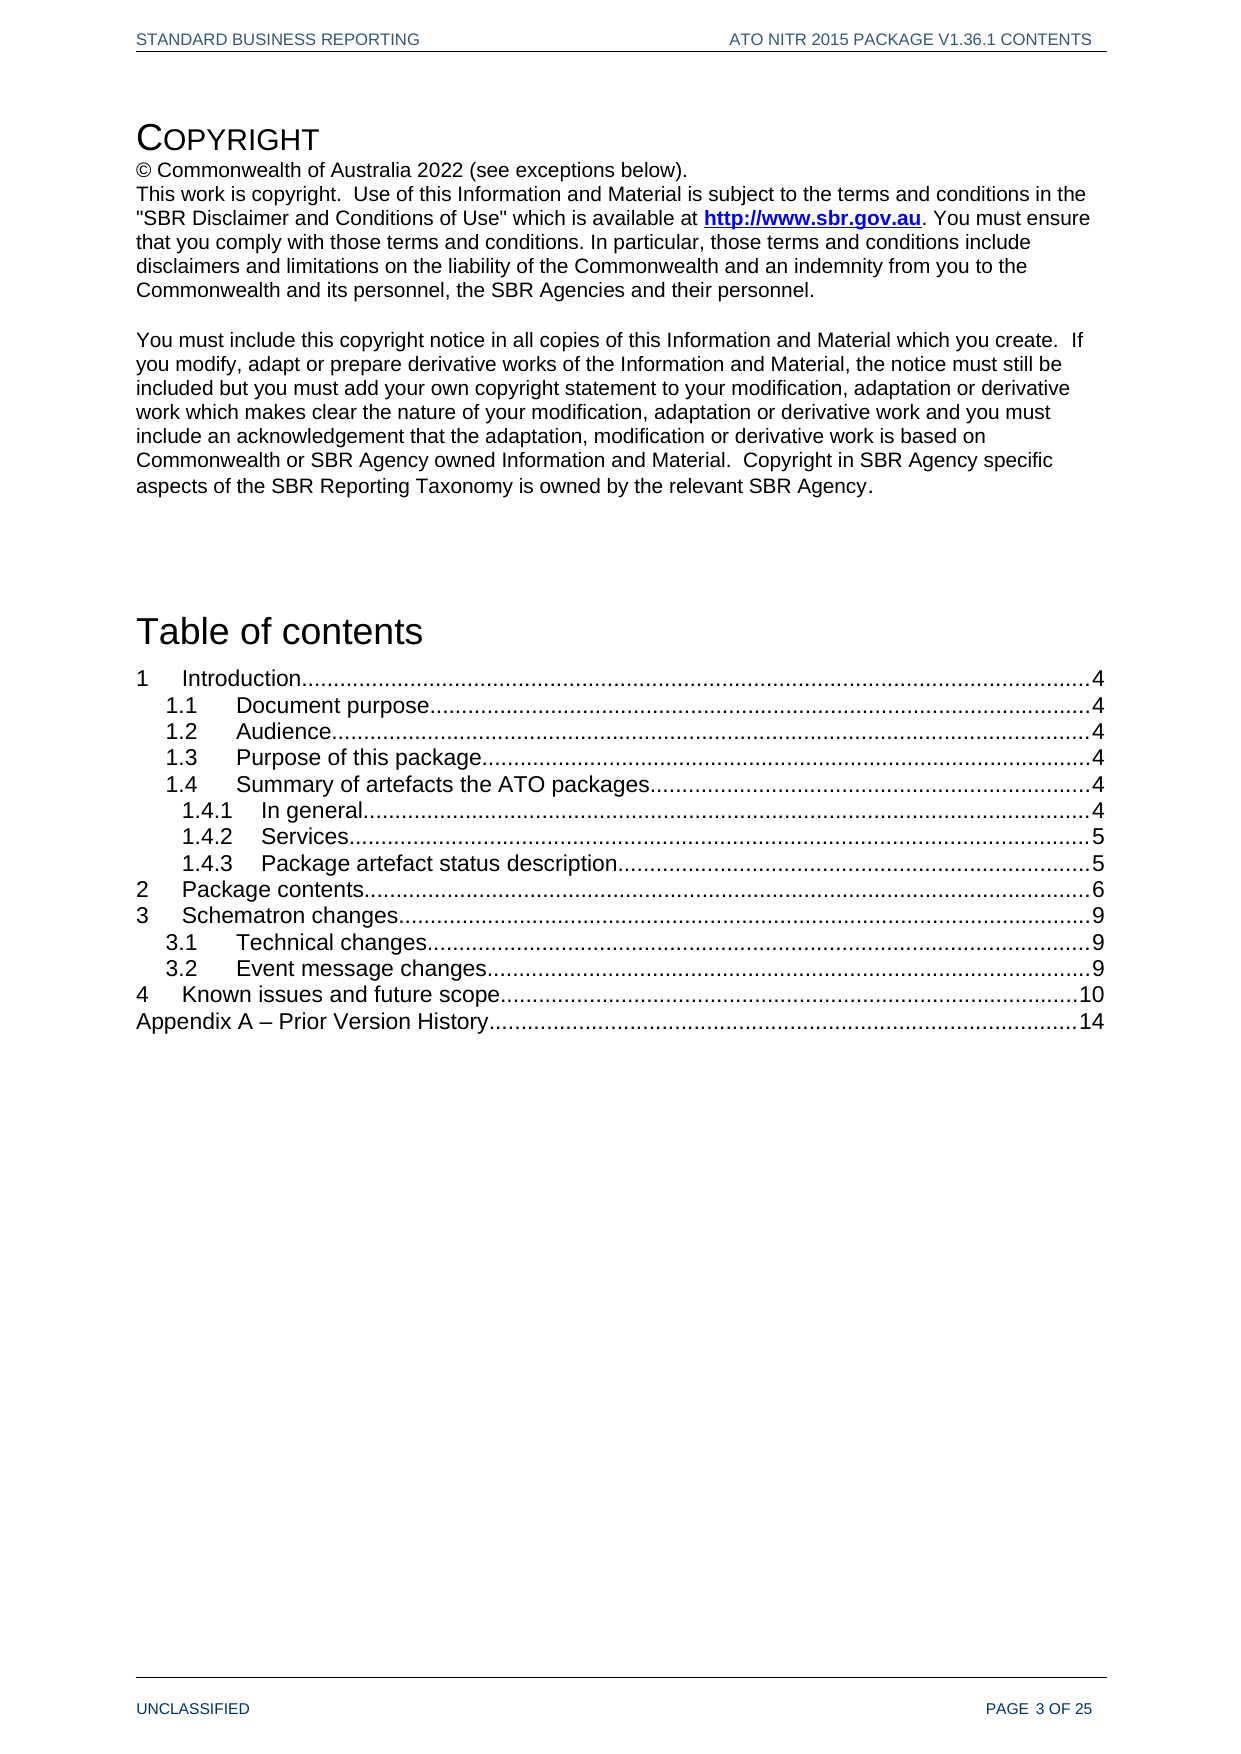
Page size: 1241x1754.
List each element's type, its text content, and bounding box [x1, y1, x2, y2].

text 1.4 Summary of artefacts the ATO packages 4 [165, 771, 1107, 797]
text Table of contents [136, 609, 1107, 653]
text 4 Known issues and future scope 10 [136, 981, 1107, 1008]
text 1.2 Audience 4 [165, 718, 1107, 744]
text 1.3 Purpose of this package 4 [165, 744, 1107, 771]
text 3.2 Event message changes 9 [165, 955, 1107, 981]
text 1 Introduction 4 [136, 665, 1107, 692]
text Copyright [136, 115, 1107, 158]
text 1.4.3 Package artefact status description 5 [182, 850, 1106, 876]
text © Commonwealth of Australia 2022 (see exceptions below). This work is copyright. Use of this Information and Material is subject to the terms and conditions in the "SBR Disclaimer and Conditions of Use" which is available at http://www.sbr.gov.au. You must ensure that you comply with those terms and conditions. In particular, those terms and conditions include disclaimers and limitations on the liability of the Commonwealth and an indemnity from you to the Commonwealth and its personnel, the SBR Agencies and their personnel. You must include this copyright notice in all copies of this Information and Material which you create. If you modify, adapt or prepare derivative works of the Information and Material, the notice must still be included but you must add your own copyright statement to your modification, adaptation or derivative work which makes clear the nature of your modification, adaptation or derivative work and you must include an acknowledgement that the adaptation, modification or derivative work is based on Commonwealth or SBR Agency owned Information and Material. Copyright in SBR Agency specific aspects of the SBR Reporting Taxonomy is owned by the relevant SBR Agency. [136, 158, 1107, 498]
text Appendix A – Prior Version History 14 [136, 1008, 1107, 1034]
text 1.4.1 In general 4 [182, 797, 1106, 823]
text 2 Package contents 6 [136, 876, 1107, 902]
text 1.1 Document purpose 4 [165, 692, 1107, 718]
text 3 Schematron changes 9 [136, 902, 1107, 929]
text 3.1 Technical changes 9 [165, 929, 1107, 955]
text 1.4.2 Services 5 [182, 823, 1106, 850]
